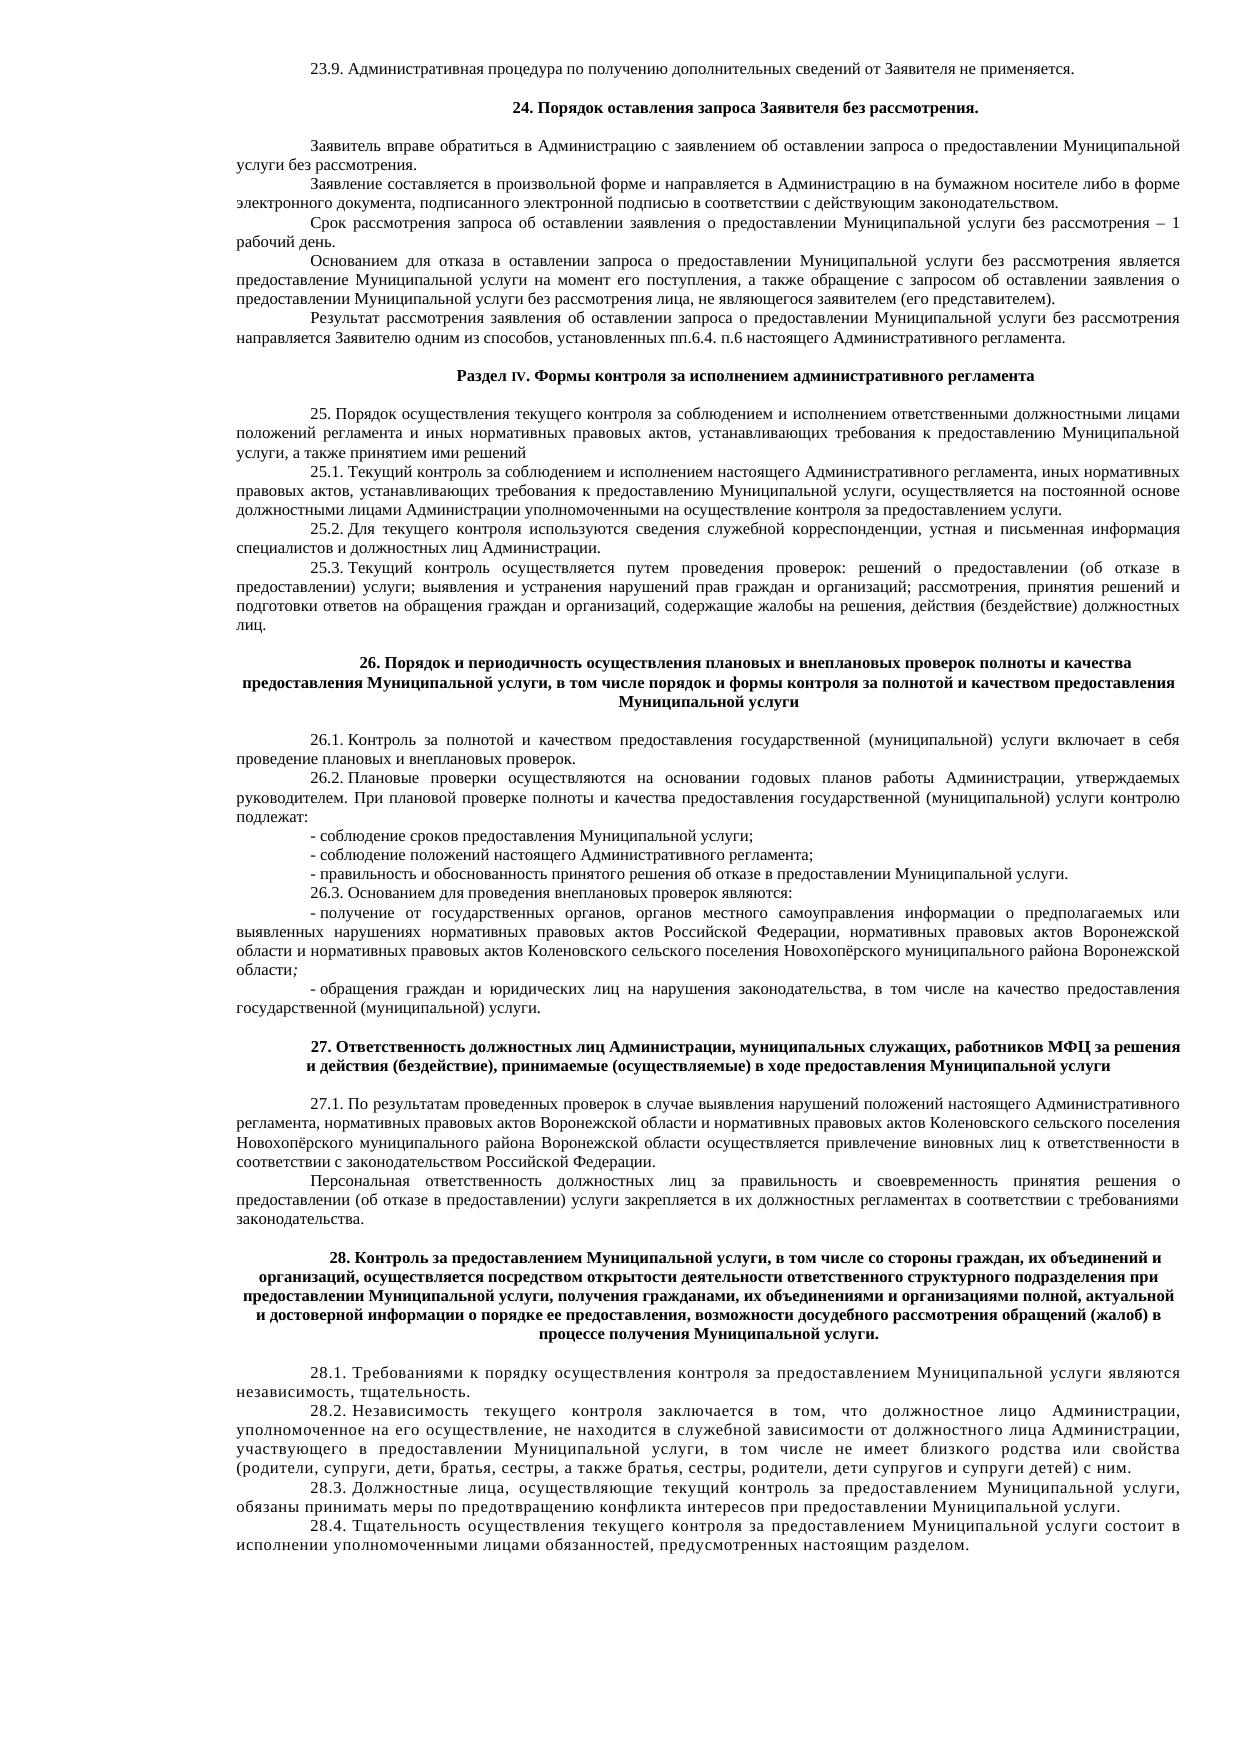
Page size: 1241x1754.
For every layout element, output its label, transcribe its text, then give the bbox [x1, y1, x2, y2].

text - соблюдение сроков предоставления Муниципальной услуги; [236, 826, 1181, 845]
text 25. Порядок осуществления текущего контроля за соблюдением и исполнением ответственными должностными лицами положений регламента и иных нормативных правовых актов, устанавливающих требования к предоставлению Муниципальной услуги, а также принятием ими решений [236, 404, 1181, 462]
text 26.1. Контроль за полнотой и качеством предоставления государственной (муниципальной) услуги включает в себя проведение плановых и внеплановых проверок. [236, 730, 1181, 768]
text Заявление составляется в произвольной форме и направляется в Администрацию в на бумажном носителе либо в форме электронного документа, подписанного электронной подписью в соответствии с действующим законодательством. [236, 174, 1181, 212]
text 27.1. По результатам проведенных проверок в случае выявления нарушений положений настоящего Административного регламента, нормативных правовых актов Воронежской области и нормативных правовых актов Коленовского сельского поселения Новохопёрского муниципального района Воронежской области осуществляется привлечение виновных лиц к ответственности в соответствии с законодательством Российской Федерации. [236, 1094, 1181, 1171]
text 24. Порядок оставления запроса Заявителя без рассмотрения. [236, 97, 1181, 117]
text 23.9. Административная процедура по получению дополнительных сведений от Заявителя не применяется. [236, 59, 1181, 78]
text 26.3. Основанием для проведения внеплановых проверок являются: [236, 883, 1181, 902]
text 26.2. Плановые проверки осуществляются на основании годовых планов работы Администрации, утверждаемых руководителем. При плановой проверке полноты и качества предоставления государственной (муниципальной) услуги контролю подлежат: [236, 768, 1181, 826]
text Срок рассмотрения запроса об оставлении заявления о предоставлении Муниципальной услуги без рассмотрения – 1 рабочий день. [236, 212, 1181, 251]
text 28.4. Тщательность осуществления текущего контроля за предоставлением Муниципальной услуги состоит в исполнении уполномоченными лицами обязанностей, предусмотренных настоящим разделом. [236, 1516, 1181, 1554]
text - правильность и обоснованность принятого решения об отказе в предоставлении Муниципальной услуги. [236, 864, 1181, 883]
text Раздел iv. Формы контроля за исполнением административного регламента [236, 366, 1181, 385]
text 28.3. Должностные лица, осуществляющие текущий контроль за предоставлением Муниципальной услуги, обязаны принимать меры по предотвращению конфликта интересов при предоставлении Муниципальной услуги. [236, 1477, 1181, 1516]
text Основанием для отказа в оставлении запроса о предоставлении Муниципальной услуги без рассмотрения является предоставление Муниципальной услуги на момент его поступления, а также обращение с запросом об оставлении заявления о предоставлении Муниципальной услуги без рассмотрения лица, не являющегося заявителем (его представителем). [236, 251, 1181, 308]
text 27. Ответственность должностных лиц Администрации, муниципальных служащих, работников МФЦ за решения и действия (бездействие), принимаемые (осуществляемые) в ходе предоставления Муниципальной услуги [236, 1037, 1181, 1075]
text Результат рассмотрения заявления об оставлении запроса о предоставлении Муниципальной услуги без рассмотрения направляется Заявителю одним из способов, установленных пп.6.4. п.6 настоящего Административного регламента. [236, 308, 1181, 347]
text 28. Контроль за предоставлением Муниципальной услуги, в том числе со стороны граждан, их объединений и организаций, осуществляется посредством открытости деятельности ответственного структурного подразделения при предоставлении Муниципальной услуги, получения гражданами, их объединениями и организациями полной, актуальной и достоверной информации о порядке ее предоставления, возможности досудебного рассмотрения обращений (жалоб) в процессе получения Муниципальной услуги. [236, 1247, 1181, 1343]
text 25.3. Текущий контроль осуществляется путем проведения проверок: решений о предоставлении (об отказе в предоставлении) услуги; выявления и устранения нарушений прав граждан и организаций; рассмотрения, принятия решений и подготовки ответов на обращения граждан и организаций, содержащие жалобы на решения, действия (бездействие) должностных лиц. [236, 557, 1181, 634]
text 26. Порядок и периодичность осуществления плановых и внеплановых проверок полноты и качества предоставления Муниципальной услуги, в том числе порядок и формы контроля за полнотой и качеством предоставления Муниципальной услуги [236, 653, 1181, 711]
text Персональная ответственность должностных лиц за правильность и своевременность принятия решения о предоставлении (об отказе в предоставлении) услуги закрепляется в их должностных регламентах в соответствии с требованиями законодательства. [236, 1171, 1181, 1228]
text - соблюдение положений настоящего Административного регламента; [236, 845, 1181, 864]
text - обращения граждан и юридических лиц на нарушения законодательства, в том числе на качество предоставления государственной (муниципальной) услуги. [236, 979, 1181, 1017]
text 28.1. Требованиями к порядку осуществления контроля за предоставлением Муниципальной услуги являются независимость, тщательность. [236, 1362, 1181, 1401]
text - получение от государственных органов, органов местного самоуправления информации о предполагаемых или выявленных нарушениях нормативных правовых актов Российской Федерации, нормативных правовых актов Воронежской области и нормативных правовых актов Коленовского сельского поселения Новохопёрского муниципального района Воронежской области; [236, 902, 1181, 979]
text 28.2. Независимость текущего контроля заключается в том, что должностное лицо Администрации, уполномоченное на его осуществление, не находится в служебной зависимости от должностного лица Администрации, участвующего в предоставлении Муниципальной услуги, в том числе не имеет близкого родства или свойства (родители, супруги, дети, братья, сестры, а также братья, сестры, родители, дети супругов и супруги детей) с ним. [236, 1401, 1181, 1477]
text Заявитель вправе обратиться в Администрацию с заявлением об оставлении запроса о предоставлении Муниципальной услуги без рассмотрения. [236, 136, 1181, 174]
text 25.1. Текущий контроль за соблюдением и исполнением настоящего Административного регламента, иных нормативных правовых актов, устанавливающих требования к предоставлению Муниципальной услуги, осуществляется на постоянной основе должностными лицами Администрации уполномоченными на осуществление контроля за предоставлением услуги. [236, 462, 1181, 519]
text 25.2. Для текущего контроля используются сведения служебной корреспонденции, устная и письменная информация специалистов и должностных лиц Администрации. [236, 519, 1181, 557]
